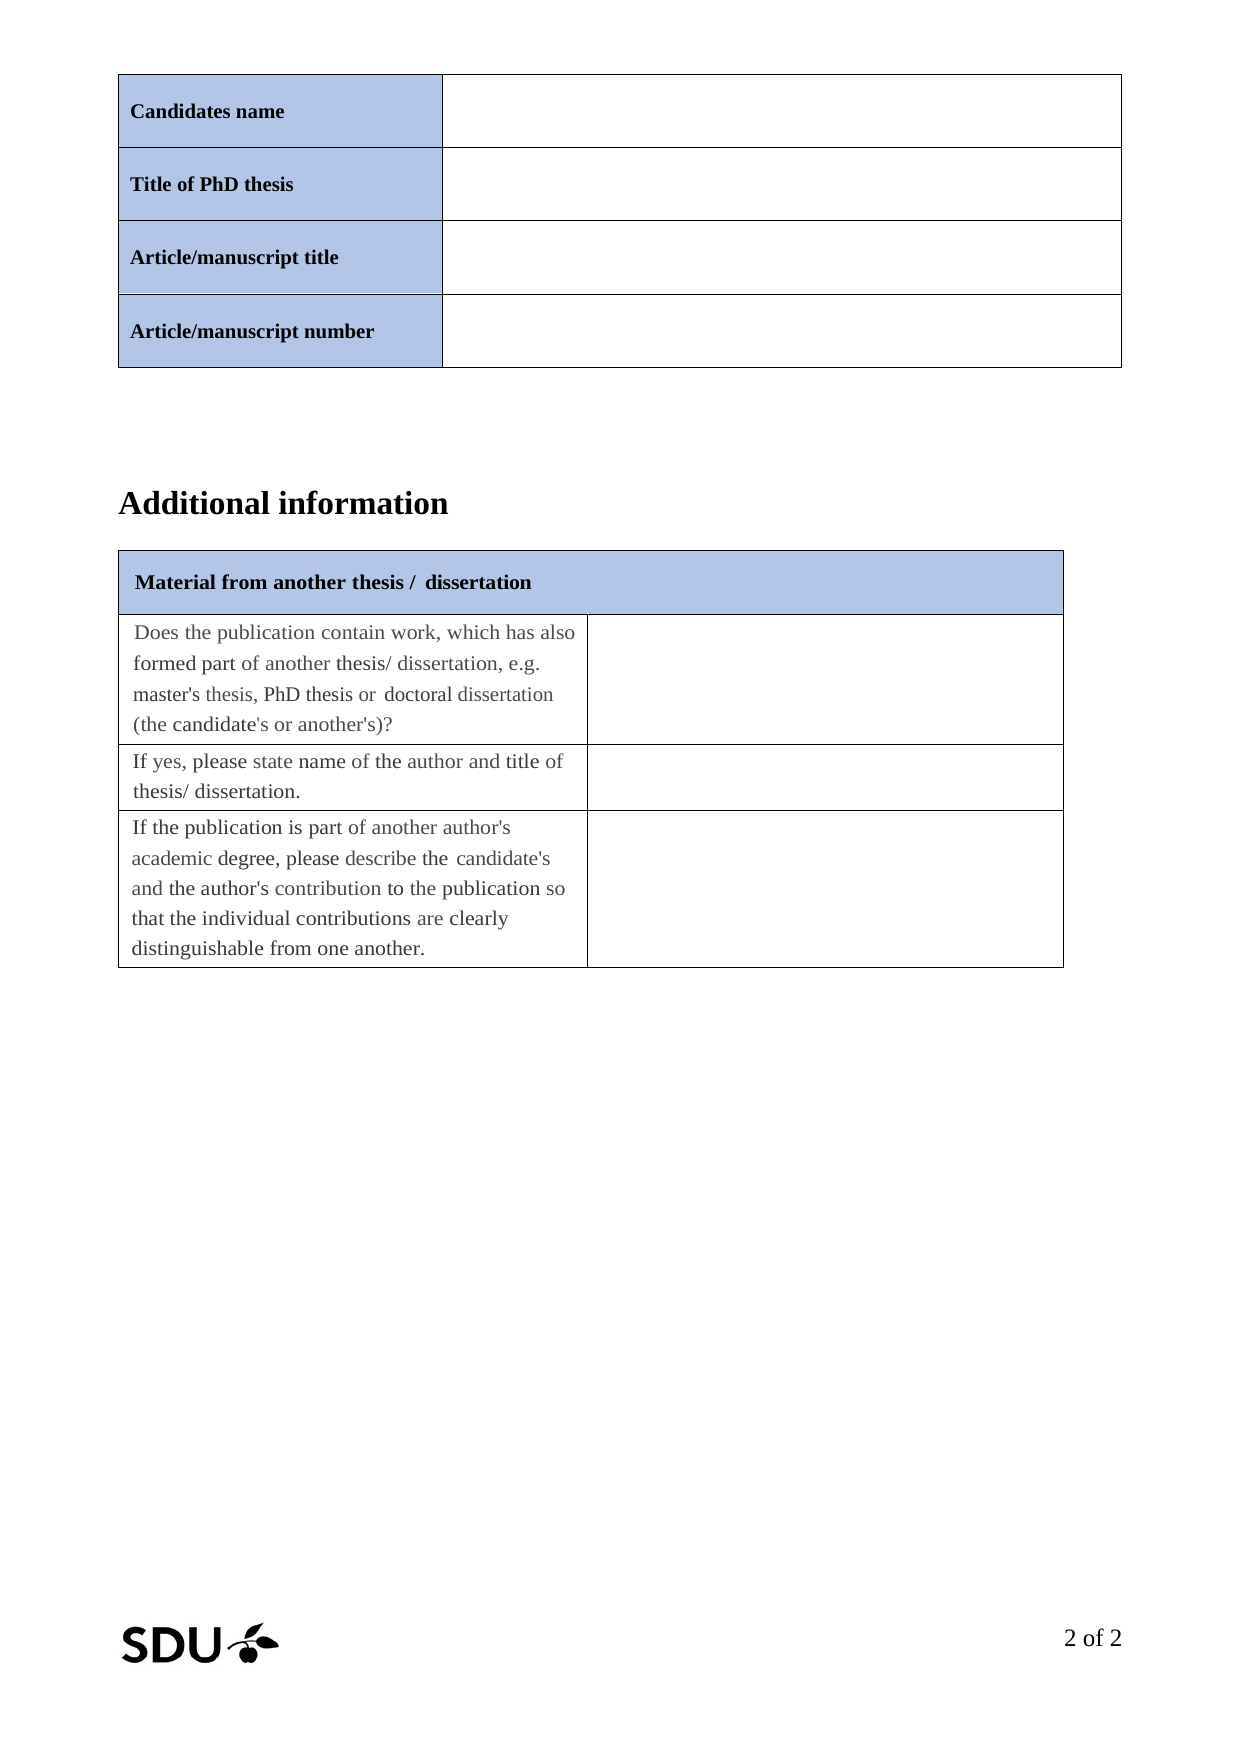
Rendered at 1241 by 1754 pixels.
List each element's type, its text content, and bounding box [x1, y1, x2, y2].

table_cell [588, 745, 1063, 810]
table_cell Does the publication contain work, which has also formed part of another thesis/ dissertation, e.g. master's thesis, PhD thesis or doctoral dissertation (the candidate's or another's)? [119, 615, 587, 743]
table_cell If the publication is part of another author's academic degree, please describe the candidate's and the author's contribution to the publication so that the individual contributions are clearly distinguishable from one another. [119, 811, 587, 967]
subtitle Additional information [118, 483, 1122, 522]
table_cell [588, 811, 1063, 967]
picture [103, 1600, 302, 1683]
table_header Material from another thesis / dissertation [119, 551, 1063, 614]
table_cell If yes, please state name of the author and title of thesis/ dissertation. [119, 745, 587, 810]
table_cell [588, 615, 1063, 743]
